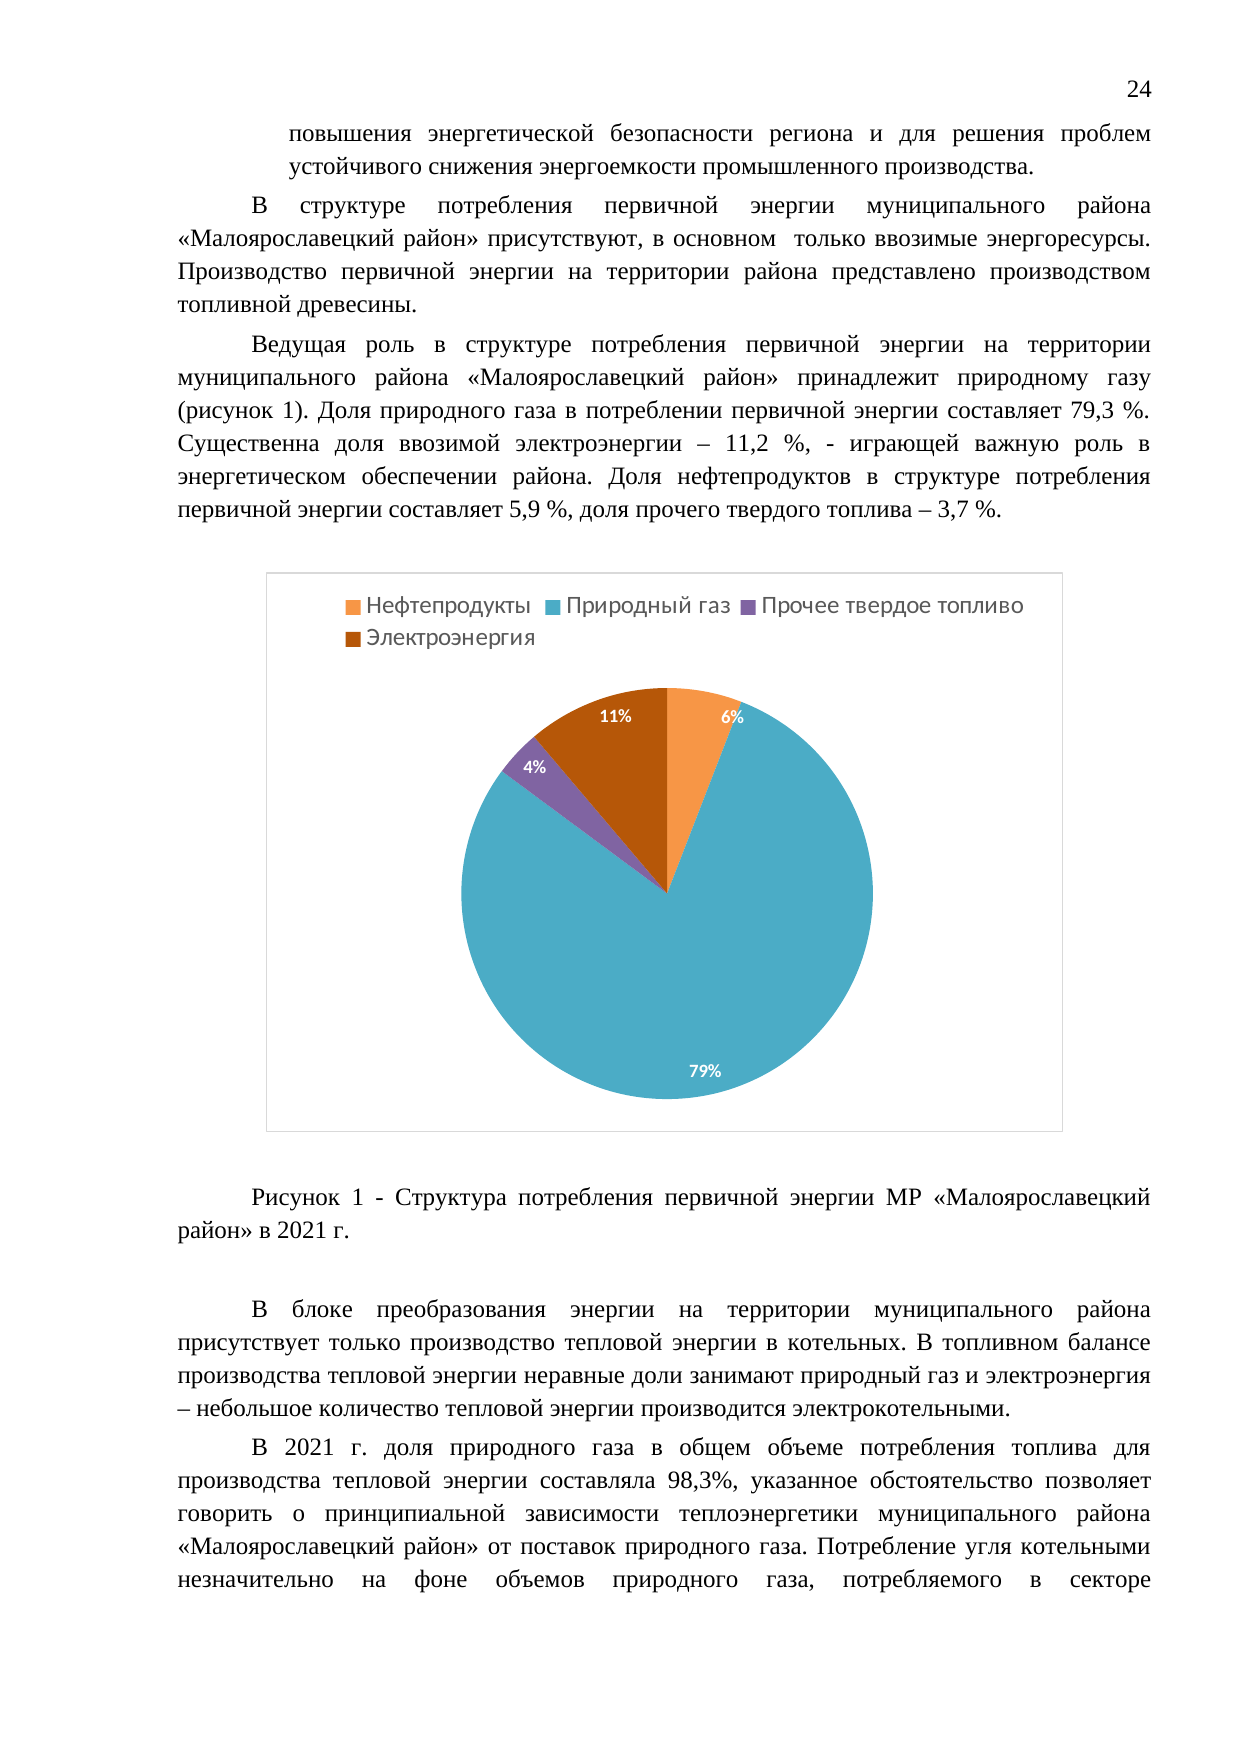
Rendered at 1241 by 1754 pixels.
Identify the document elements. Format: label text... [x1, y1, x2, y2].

text Рисунок 1 - Структура потребления первичной энергии МР «Малоярославецкий район» в 2021 г. [177, 1182, 1152, 1244]
text В блоке преобразования энергии на территории муниципального района присутствует только производство тепловой энергии в котельных. В топливном балансе производства тепловой энергии неравные доли занимают природный газ и электроэнергия – небольшое количество тепловой энергии производится электрокотельными. [177, 1294, 1152, 1422]
text В структуре потребления первичной энергии муниципального района «Малоярославецкий район» присутствуют, в основном только ввозимые энергоресурсы. Производство первичной энергии на территории района представлено производством топливной древесины. [177, 190, 1152, 318]
text Ведущая роль в структуре потребления первичной энергии на территории муниципального района «Малоярославецкий район» принадлежит природному газу (рисунок 1). Доля природного газа в потреблении первичной энергии составляет 79,3 %. Существенна доля ввозимой электроэнергии – 11,2 %, - играющей важную роль в энергетическом обеспечении района. Доля нефтепродуктов в структуре потребления первичной энергии составляет 5,9 %, доля прочего твердого топлива – 3,7 %. [177, 329, 1152, 523]
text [177, 1432, 1152, 1593]
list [251, 118, 1152, 180]
